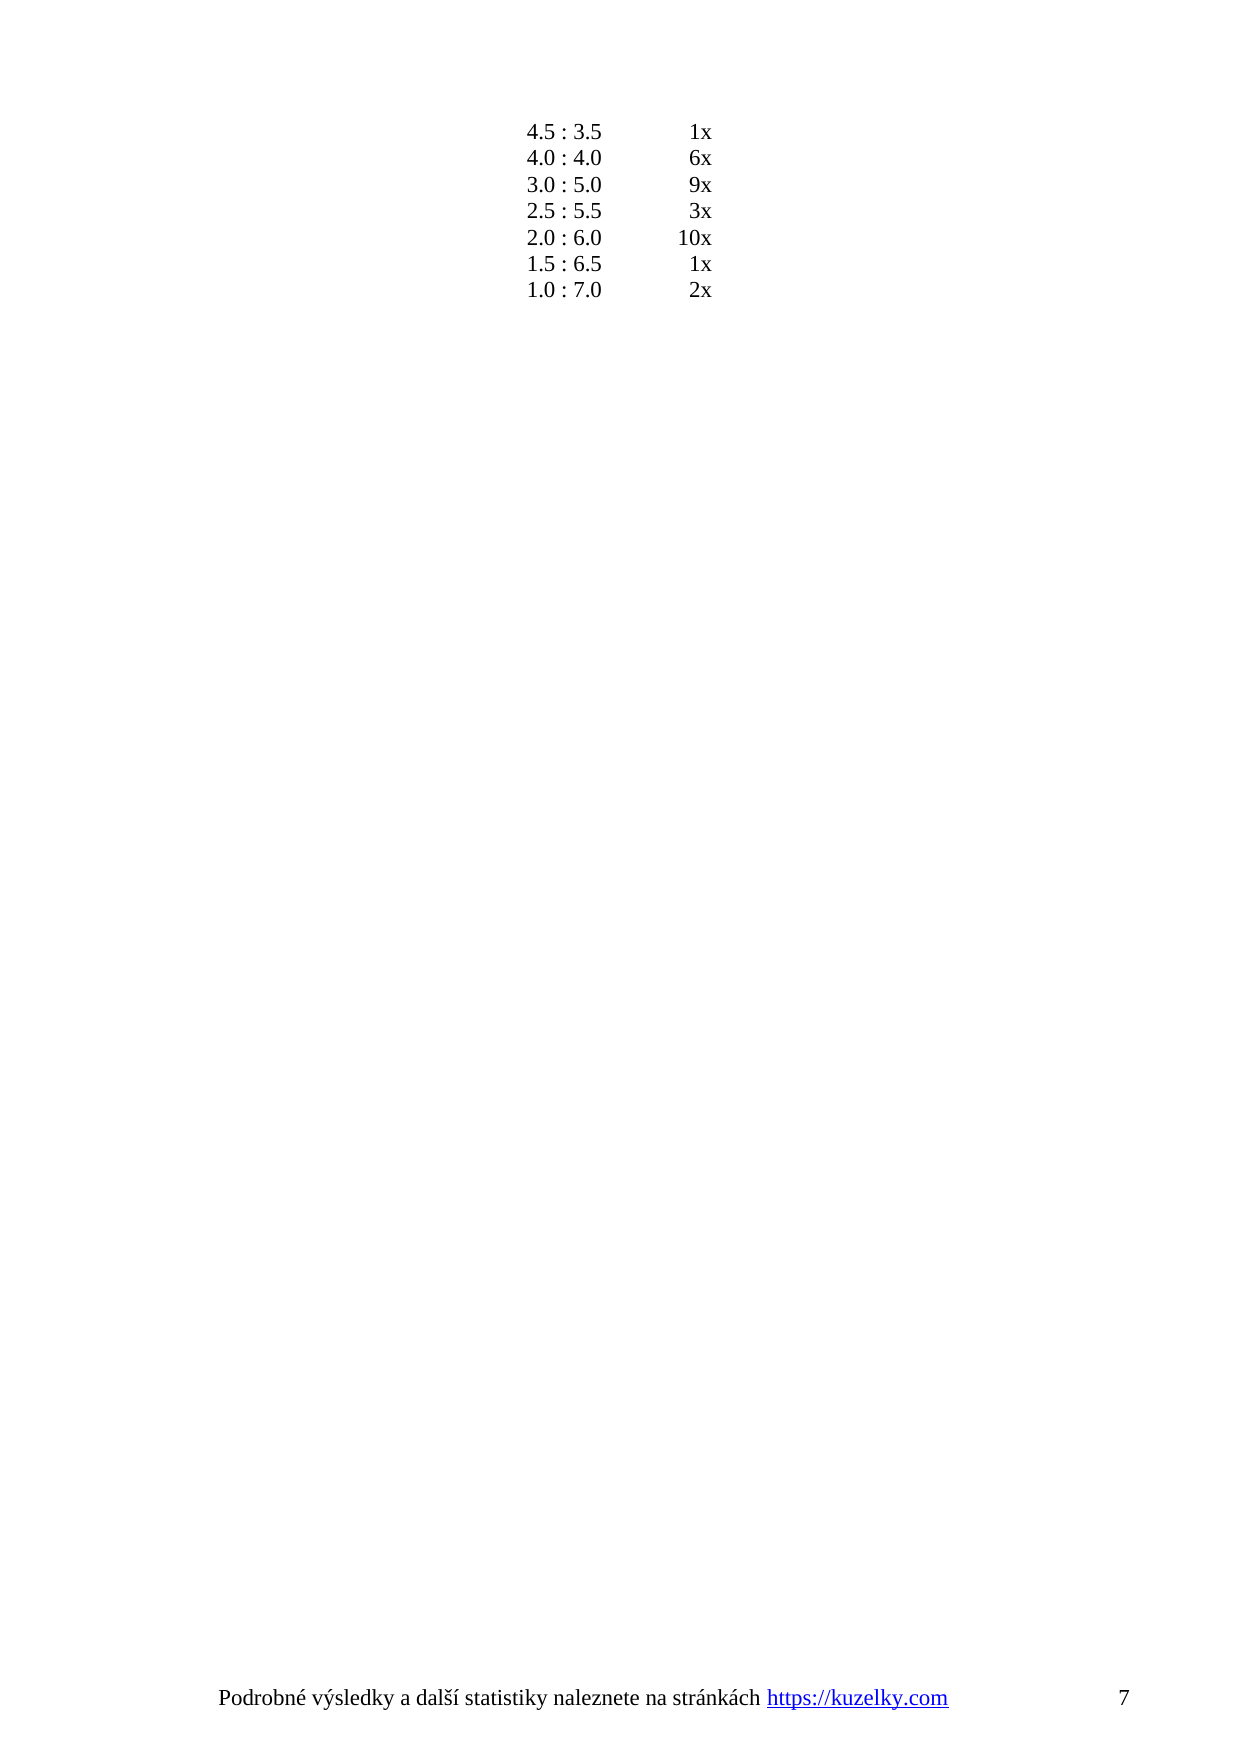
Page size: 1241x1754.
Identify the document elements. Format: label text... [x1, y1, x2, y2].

text 3.0 : 5.0 9x [106, 171, 1134, 197]
text 4.5 : 3.5 1x [106, 118, 1134, 144]
text 2.5 : 5.5 3x [106, 197, 1134, 223]
text 2.0 : 6.0 10x [106, 223, 1134, 250]
text 4.0 : 4.0 6x [106, 144, 1134, 171]
text 1.5 : 6.5 1x [106, 250, 1134, 276]
text 1.0 : 7.0 2x [106, 276, 1134, 303]
